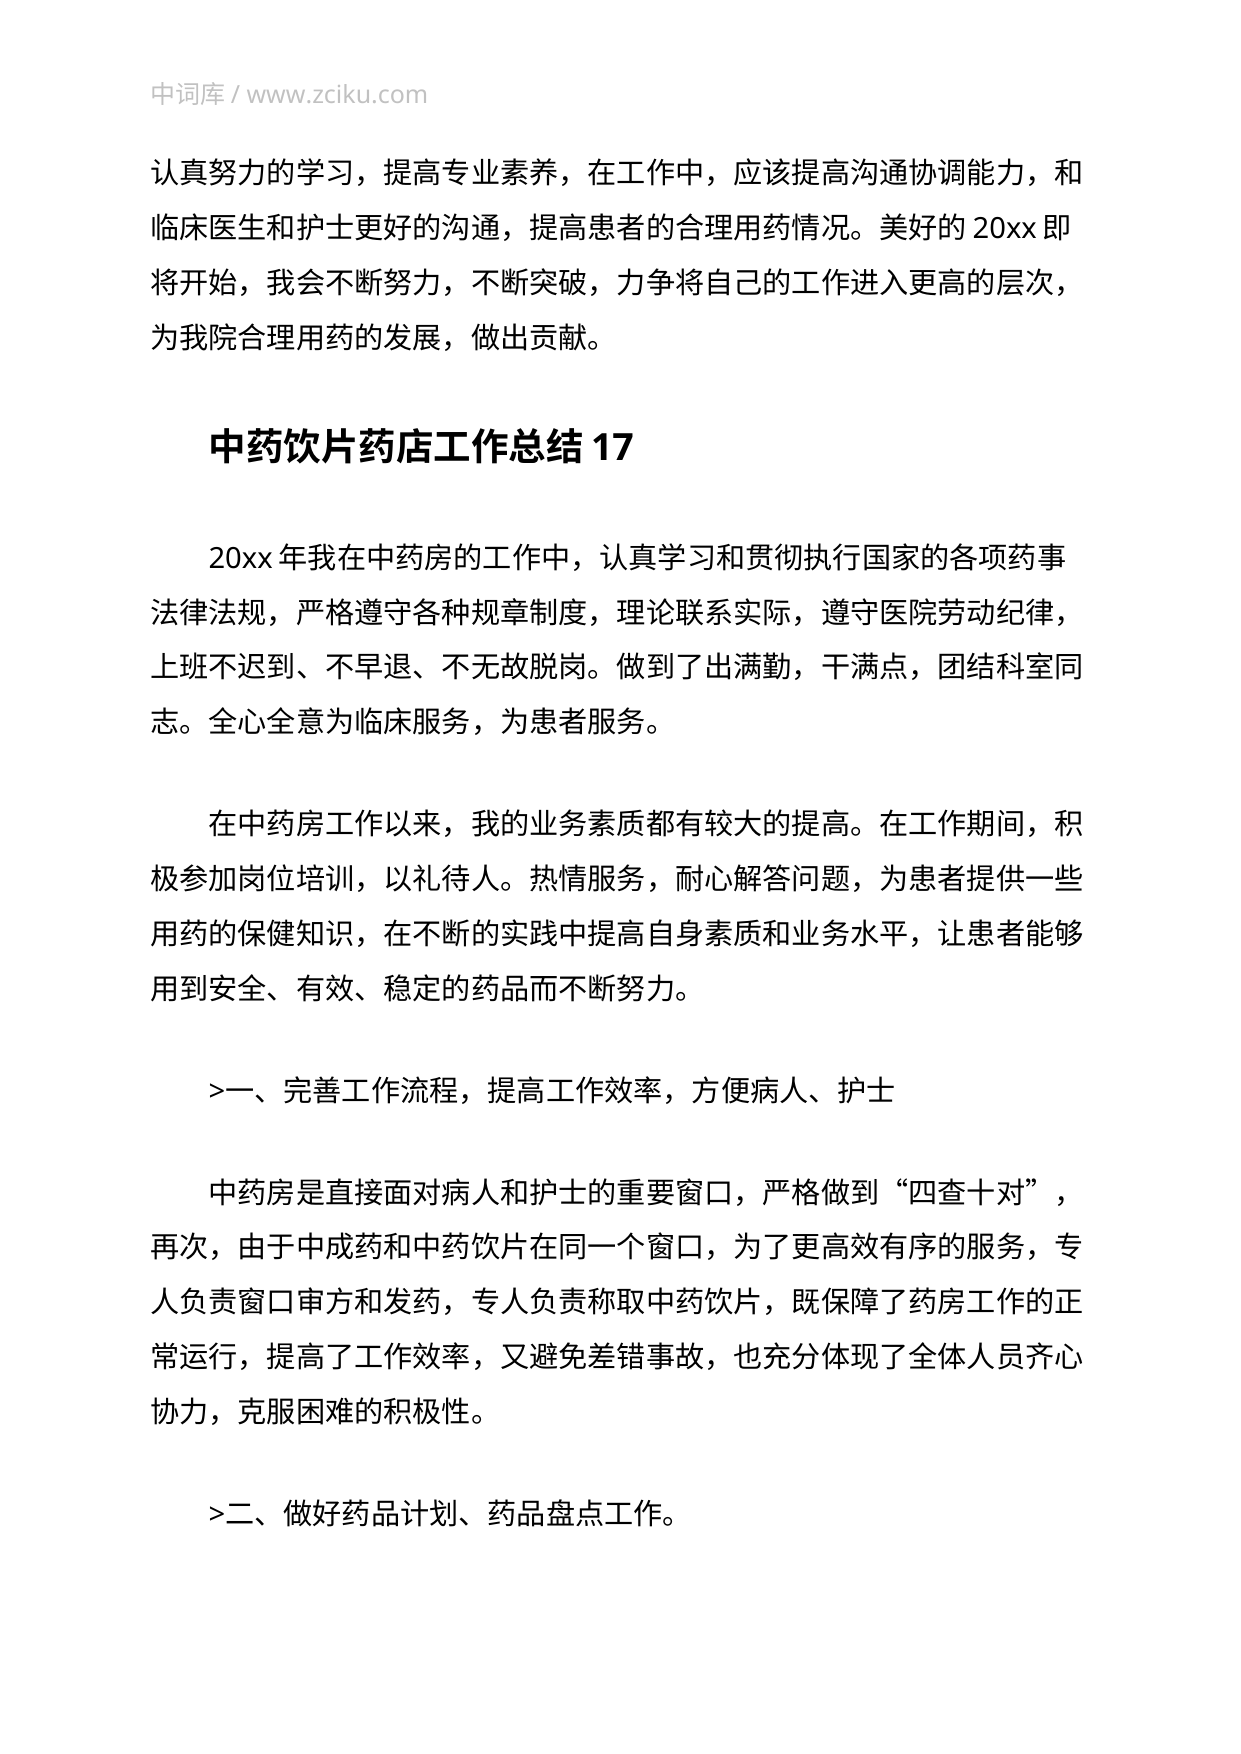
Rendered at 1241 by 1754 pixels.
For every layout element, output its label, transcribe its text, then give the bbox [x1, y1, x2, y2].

text 中药房是直接面对病人和护士的重要窗口，严格做到“四查十对”，再次，由于中成药和中药饮片在同一个窗口，为了更高效有序的服务，专人负责窗口审方和发药，专人负责称取中药饮片，既保障了药房工作的正常运行，提高了工作效率，又避免差错事故，也充分体现了全体人员齐心协力，克服困难的积极性。 [150, 1169, 1090, 1431]
text >二、做好药品计划、药品盘点工作。 [150, 1491, 1090, 1533]
text 20xx年我在中药房的工作中，认真学习和贯彻执行国家的各项药事法律法规，严格遵守各种规章制度，理论联系实际，遵守医院劳动纪律，上班不迟到、不早退、不无故脱岗。做到了出满勤，干满点，团结科室同志。全心全意为临床服务，为患者服务。 [150, 534, 1090, 741]
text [150, 150, 1090, 357]
text 中药饮片药店工作总结17 [150, 417, 1090, 471]
text >一、完善工作流程，提高工作效率，方便病人、护士 [150, 1067, 1090, 1109]
text 在中药房工作以来，我的业务素质都有较大的提高。在工作期间，积极参加岗位培训，以礼待人。热情服务，耐心解答问题，为患者提供一些用药的保健知识，在不断的实践中提高自身素质和业务水平，让患者能够用到安全、有效、稳定的药品而不断努力。 [150, 801, 1090, 1008]
